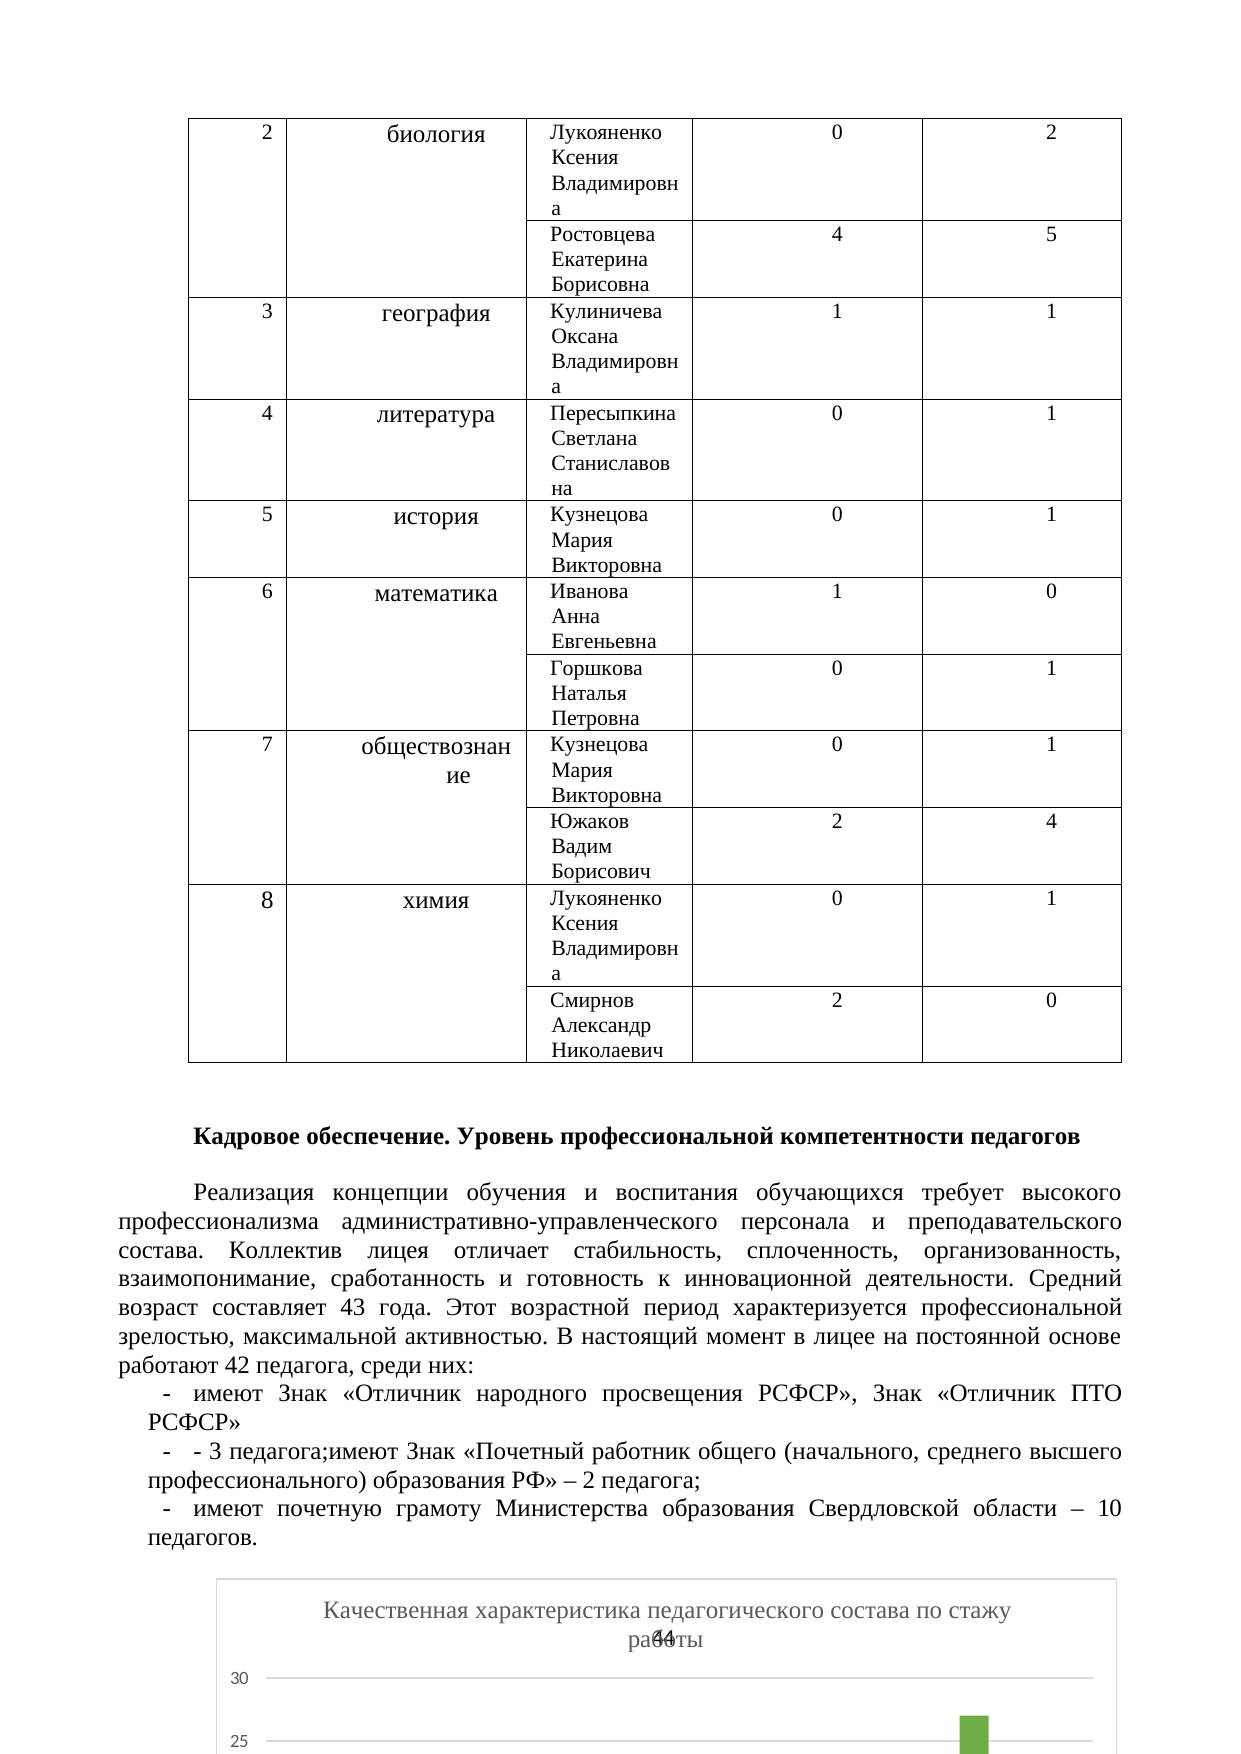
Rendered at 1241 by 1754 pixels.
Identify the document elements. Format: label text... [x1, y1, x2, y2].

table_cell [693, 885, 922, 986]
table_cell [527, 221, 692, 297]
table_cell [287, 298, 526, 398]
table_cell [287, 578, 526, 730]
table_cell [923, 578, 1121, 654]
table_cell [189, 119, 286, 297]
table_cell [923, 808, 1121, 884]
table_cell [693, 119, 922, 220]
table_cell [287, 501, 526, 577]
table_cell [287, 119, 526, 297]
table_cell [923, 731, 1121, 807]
list Кадровое обеспечение. Уровень профессиональной компетентности педагогов [193, 1121, 1122, 1149]
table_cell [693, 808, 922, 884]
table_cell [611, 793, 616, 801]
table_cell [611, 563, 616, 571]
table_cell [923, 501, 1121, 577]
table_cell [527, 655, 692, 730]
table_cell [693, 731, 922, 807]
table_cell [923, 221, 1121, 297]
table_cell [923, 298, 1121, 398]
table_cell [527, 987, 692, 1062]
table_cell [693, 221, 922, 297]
text Реализация концепции обучения и воспитания обучающихся требует высокого профессионализма административно-управленческого персонала и преподавательского состава. Коллектив лицея отличает стабильность, сплоченность, организованность, взаимопонимание, сработанность и готовность к инновационной деятельности. Средний возраст составляет 43 года. Этот возрастной период характеризуется профессиональной зрелостью, максимальной активностью. В настоящий момент в лицее на постоянной основе работают 42 педагога, среди них: [118, 1177, 1122, 1378]
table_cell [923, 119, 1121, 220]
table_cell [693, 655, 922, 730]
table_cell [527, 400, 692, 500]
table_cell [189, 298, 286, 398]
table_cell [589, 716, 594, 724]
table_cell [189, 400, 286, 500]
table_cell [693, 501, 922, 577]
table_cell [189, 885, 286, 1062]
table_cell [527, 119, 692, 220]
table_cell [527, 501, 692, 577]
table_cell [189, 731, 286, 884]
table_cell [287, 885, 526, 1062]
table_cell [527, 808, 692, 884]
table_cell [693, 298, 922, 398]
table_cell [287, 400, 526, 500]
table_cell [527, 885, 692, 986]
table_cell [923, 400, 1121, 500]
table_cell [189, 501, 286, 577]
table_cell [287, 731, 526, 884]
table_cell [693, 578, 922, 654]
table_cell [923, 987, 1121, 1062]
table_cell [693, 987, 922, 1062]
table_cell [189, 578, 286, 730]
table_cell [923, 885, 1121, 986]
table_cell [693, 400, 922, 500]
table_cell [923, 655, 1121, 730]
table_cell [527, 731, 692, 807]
list - 3 педагога;имеют Знак «Почетный работник общего (начального, среднего высшего профессионального) образования РФ» – 2 педагога; [148, 1436, 1122, 1493]
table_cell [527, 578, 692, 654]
list имеют почетную грамоту Министерства образования Свердловской области – 10 педагогов. [148, 1493, 1122, 1551]
list имеют Знак «Отличник народного просвещения РСФСР», Знак «Отличник ПТО РСФСР» [148, 1378, 1122, 1436]
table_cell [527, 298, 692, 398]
